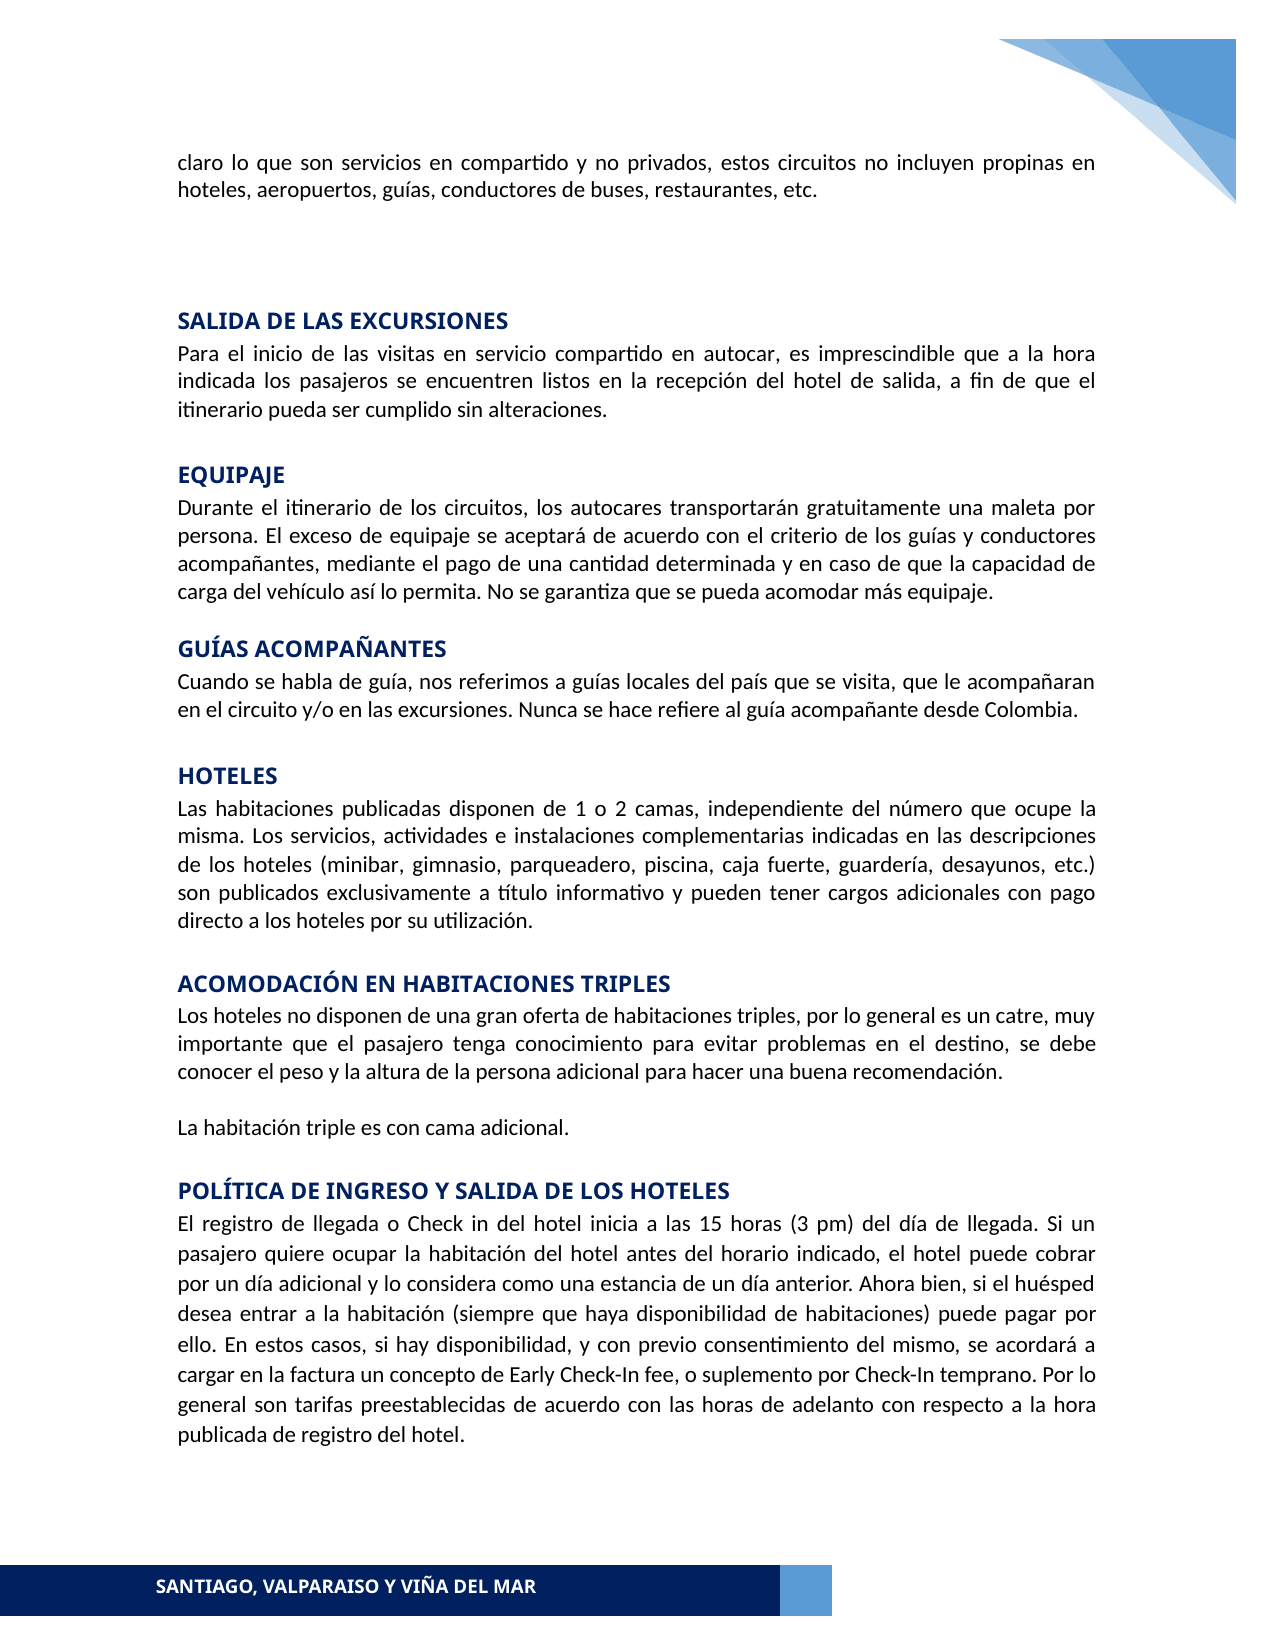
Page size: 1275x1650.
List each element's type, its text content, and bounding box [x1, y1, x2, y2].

text GUÍAS ACOMPAÑANTES [177, 633, 1098, 664]
text El registro de llegada o Check in del hotel inicia a las 15 horas (3 pm) del día de llegada. Si un pasajero quiere ocupar la habitación del hotel antes del horario indicado, el hotel puede cobrar por un día adicional y lo considera como una estancia de un día anterior. Ahora bien, si el huésped desea entrar a la habitación (siempre que haya disponibilidad de habitaciones) puede pagar por ello. En estos casos, si hay disponibilidad, y con previo consentimiento del mismo, se acordará a cargar en la factura un concepto de Early Check-In fee, o suplemento por Check-In temprano. Por lo general son tarifas preestablecidas de acuerdo con las horas de adelanto con respecto a la hora publicada de registro del hotel. [177, 1209, 1098, 1448]
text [177, 148, 1098, 204]
text Las habitaciones publicadas disponen de 1 o 2 camas, independiente del número que ocupe la misma. Los servicios, actividades e instalaciones complementarias indicadas en las descripciones de los hoteles (minibar, gimnasio, parqueadero, piscina, caja fuerte, guardería, desayunos, etc.) son publicados exclusivamente a título informativo y pueden tener cargos adicionales con pago directo a los hoteles por su utilización. [177, 794, 1098, 934]
text Cuando se habla de guía, nos referimos a guías locales del país que se visita, que le acompañaran en el circuito y/o en las excursiones. Nunca se hace refiere al guía acompañante desde Colombia. [177, 667, 1098, 723]
text Para el inicio de las visitas en servicio compartido en autocar, es imprescindible que a la hora indicada los pasajeros se encuentren listos en la recepción del hotel de salida, a fin de que el itinerario pueda ser cumplido sin alteraciones. [177, 339, 1098, 423]
text La habitación triple es con cama adicional. [177, 1113, 1098, 1141]
text ACOMODACIÓN EN HABITACIONES TRIPLES [177, 967, 1098, 999]
text SALIDA DE LAS EXCURSIONES [177, 305, 1098, 336]
text POLÍTICA DE INGRESO Y SALIDA DE LOS HOTELES [177, 1175, 1098, 1206]
picture [997, 39, 1236, 205]
text Durante el itinerario de los circuitos, los autocares transportarán gratuitamente una maleta por persona. El exceso de equipaje se aceptará de acuerdo con el criterio de los guías y conductores acompañantes, mediante el pago de una cantidad determinada y en caso de que la capacidad de carga del vehículo así lo permita. No se garantiza que se pueda acomodar más equipaje. [177, 493, 1098, 605]
text EQUIPAJE [177, 459, 1098, 491]
text HOTELES [177, 760, 1098, 791]
text Los hoteles no disponen de una gran oferta de habitaciones triples, por lo general es un catre, muy importante que el pasajero tenga conocimiento para evitar problemas en el destino, se debe conocer el peso y la altura de la persona adicional para hacer una buena recomendación. [177, 1001, 1098, 1085]
